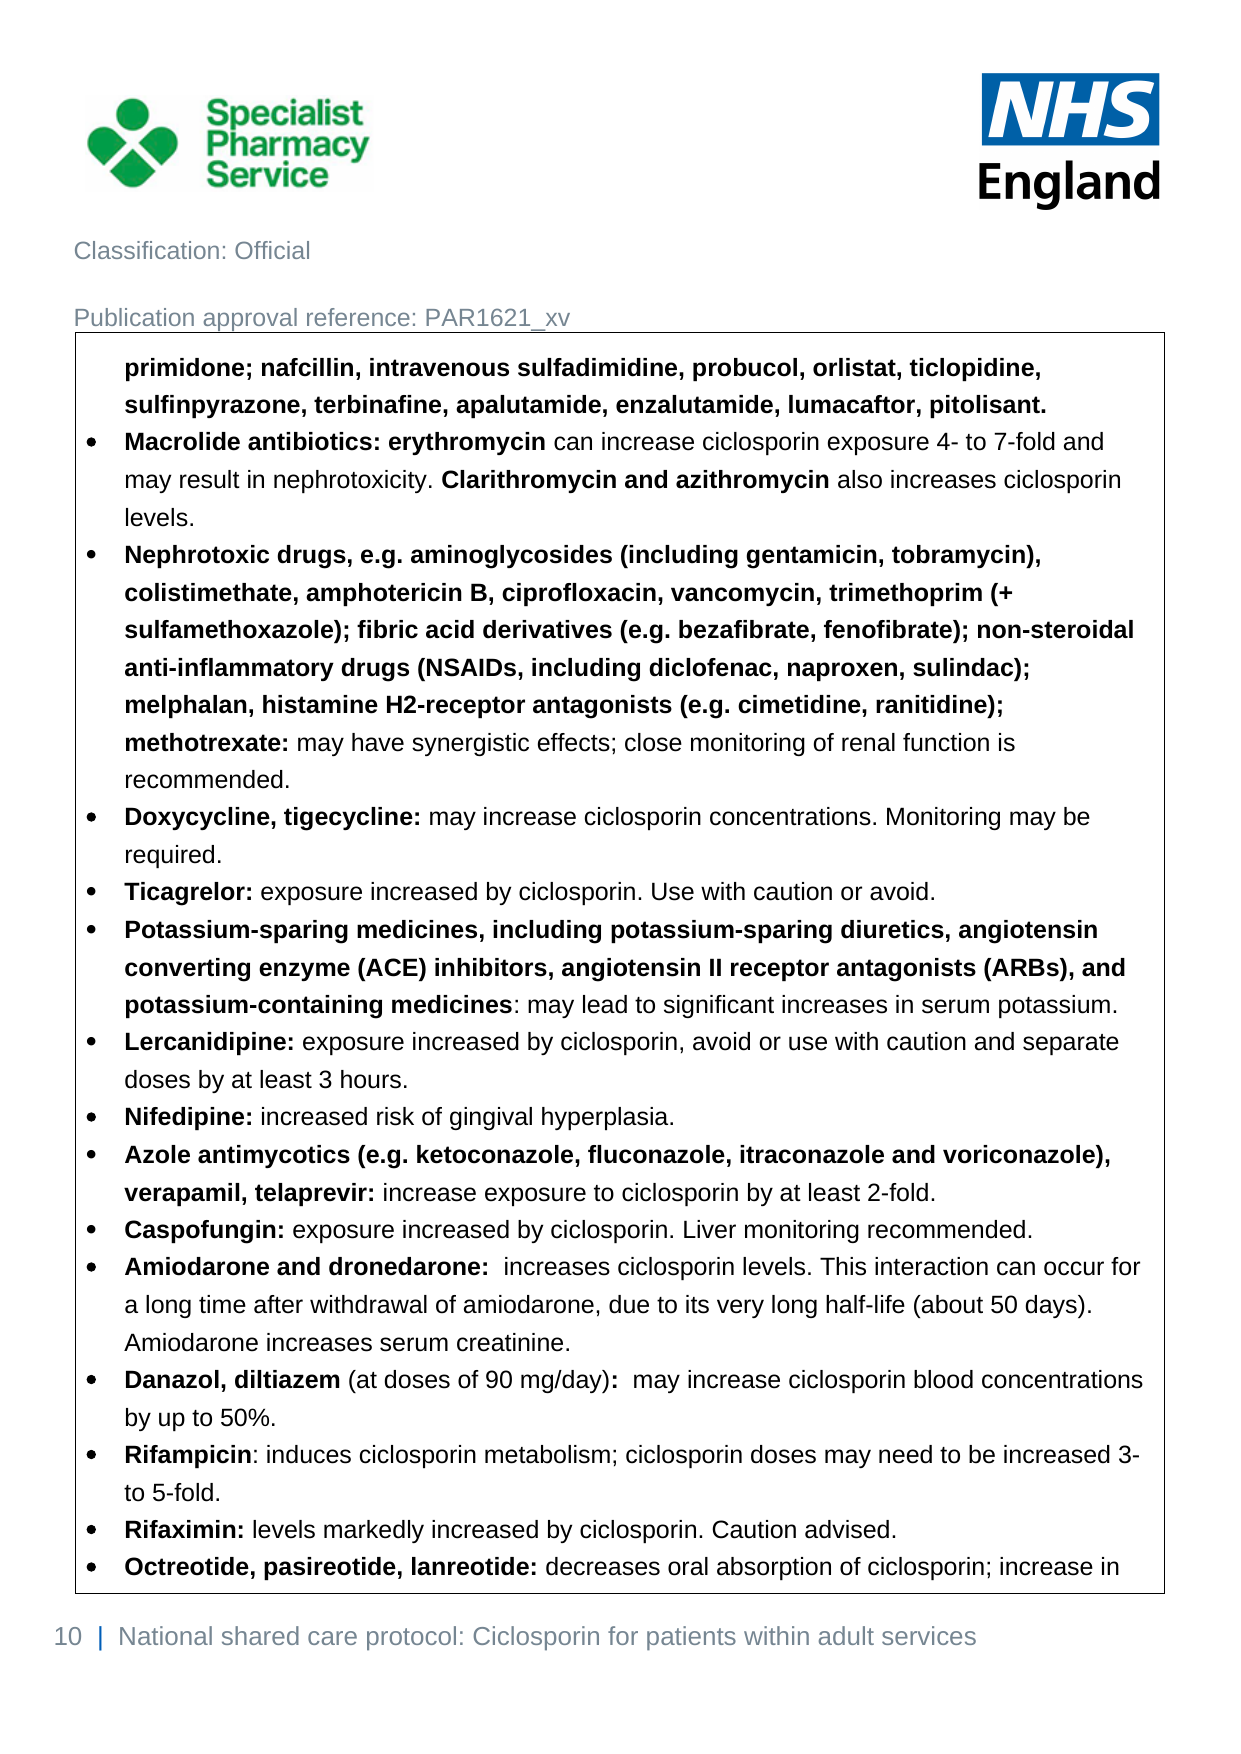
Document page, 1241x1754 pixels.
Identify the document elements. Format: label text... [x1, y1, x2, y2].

picture [85, 95, 374, 192]
picture [979, 73, 1160, 210]
